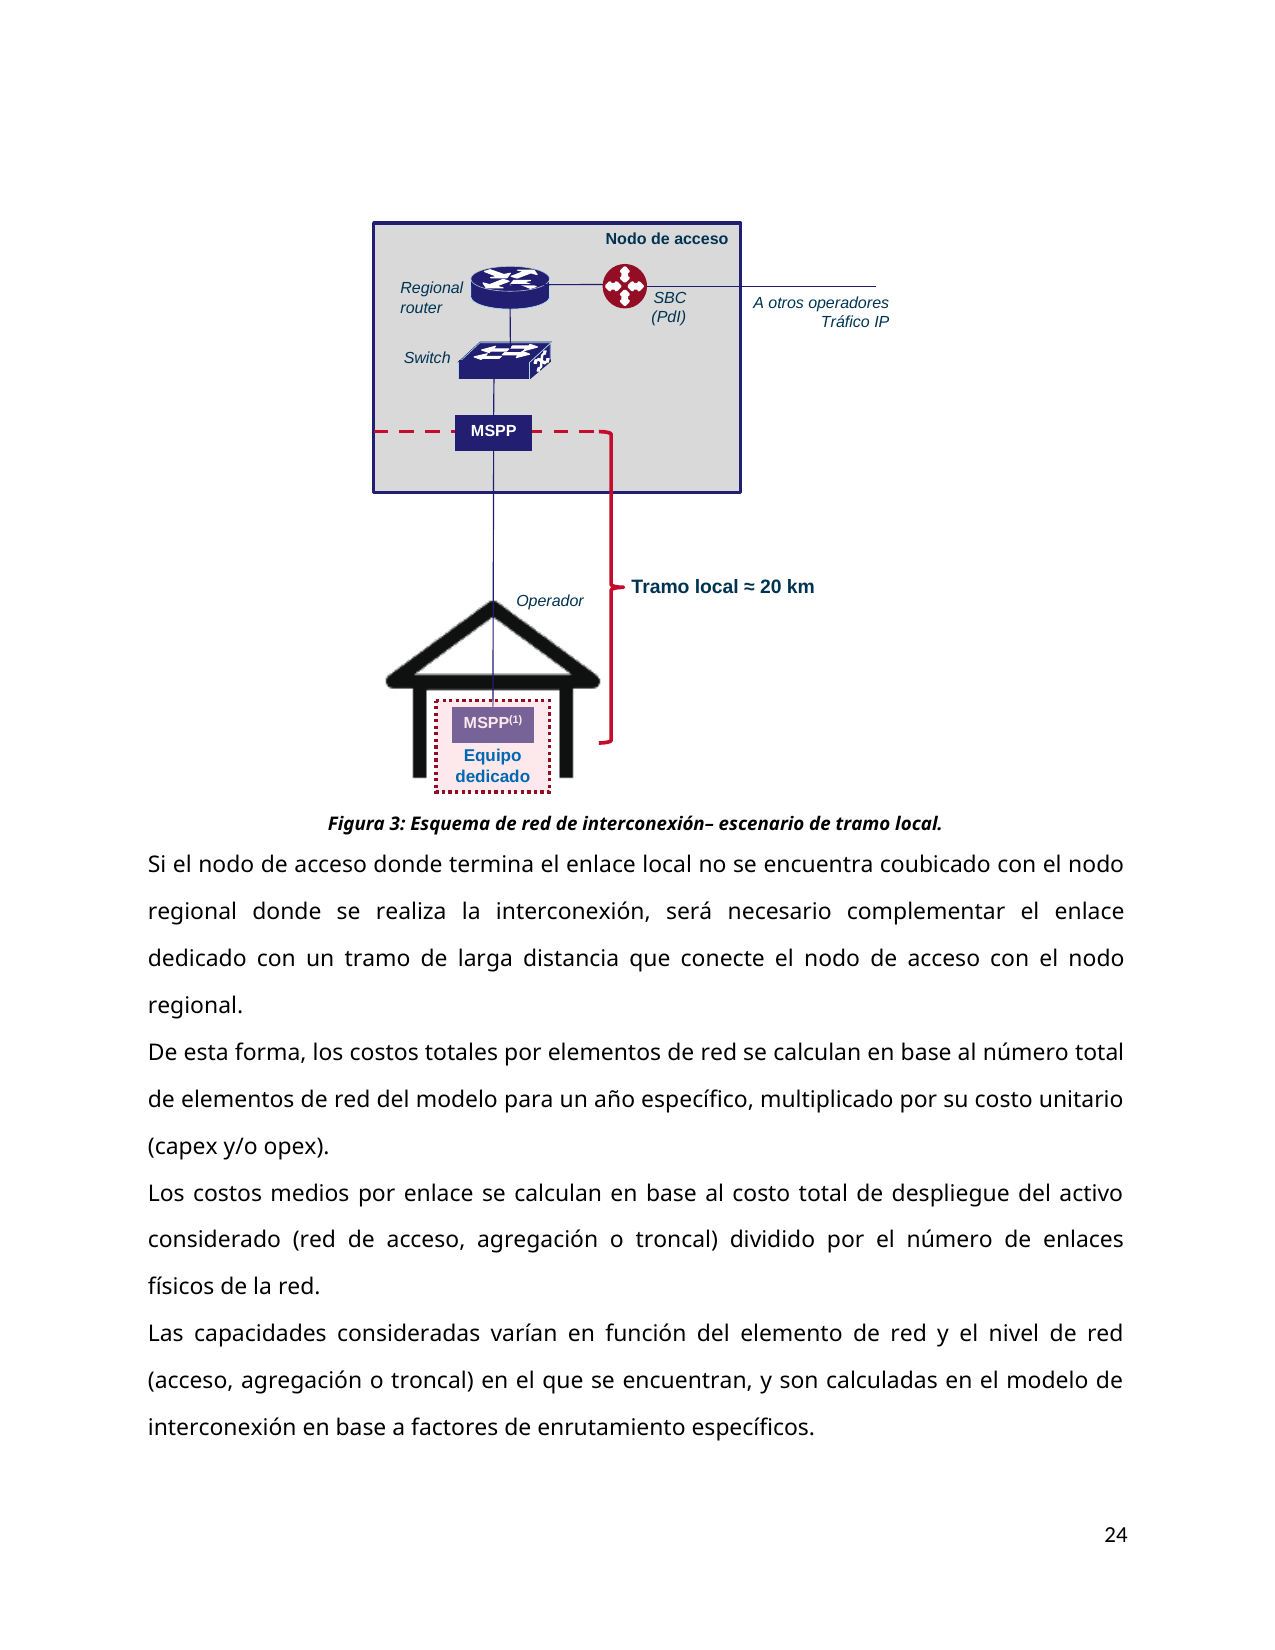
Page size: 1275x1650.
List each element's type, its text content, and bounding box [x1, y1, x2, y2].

text Si el nodo de acceso donde termina el enlace local no se encuentra coubicado con el nodo regional donde se realiza la interconexión, será necesario complementar el enlace dedicado con un tramo de larga distancia que conecte el nodo de acceso con el nodo regional. [148, 848, 1125, 1020]
text Los costos medios por enlace se calculan en base al costo total de despliegue del activo considerado (red de acceso, agregación o troncal) dividido por el número de enlaces físicos de la red. [148, 1177, 1125, 1302]
text Figura 3: Esquema de red de interconexión– escenario de tramo local. [148, 810, 1125, 836]
text Las capacidades consideradas varían en función del elemento de red y el nivel de red (acceso, agregación o troncal) en el que se encuentran, y son calculadas en el modelo de interconexión en base a factores de enrutamiento específicos. [148, 1317, 1125, 1442]
text De esta forma, los costos totales por elementos de red se calculan en base al número total de elementos de red del modelo para un año específico, multiplicado por su costo unitario (capex y/o opex). [148, 1036, 1125, 1161]
